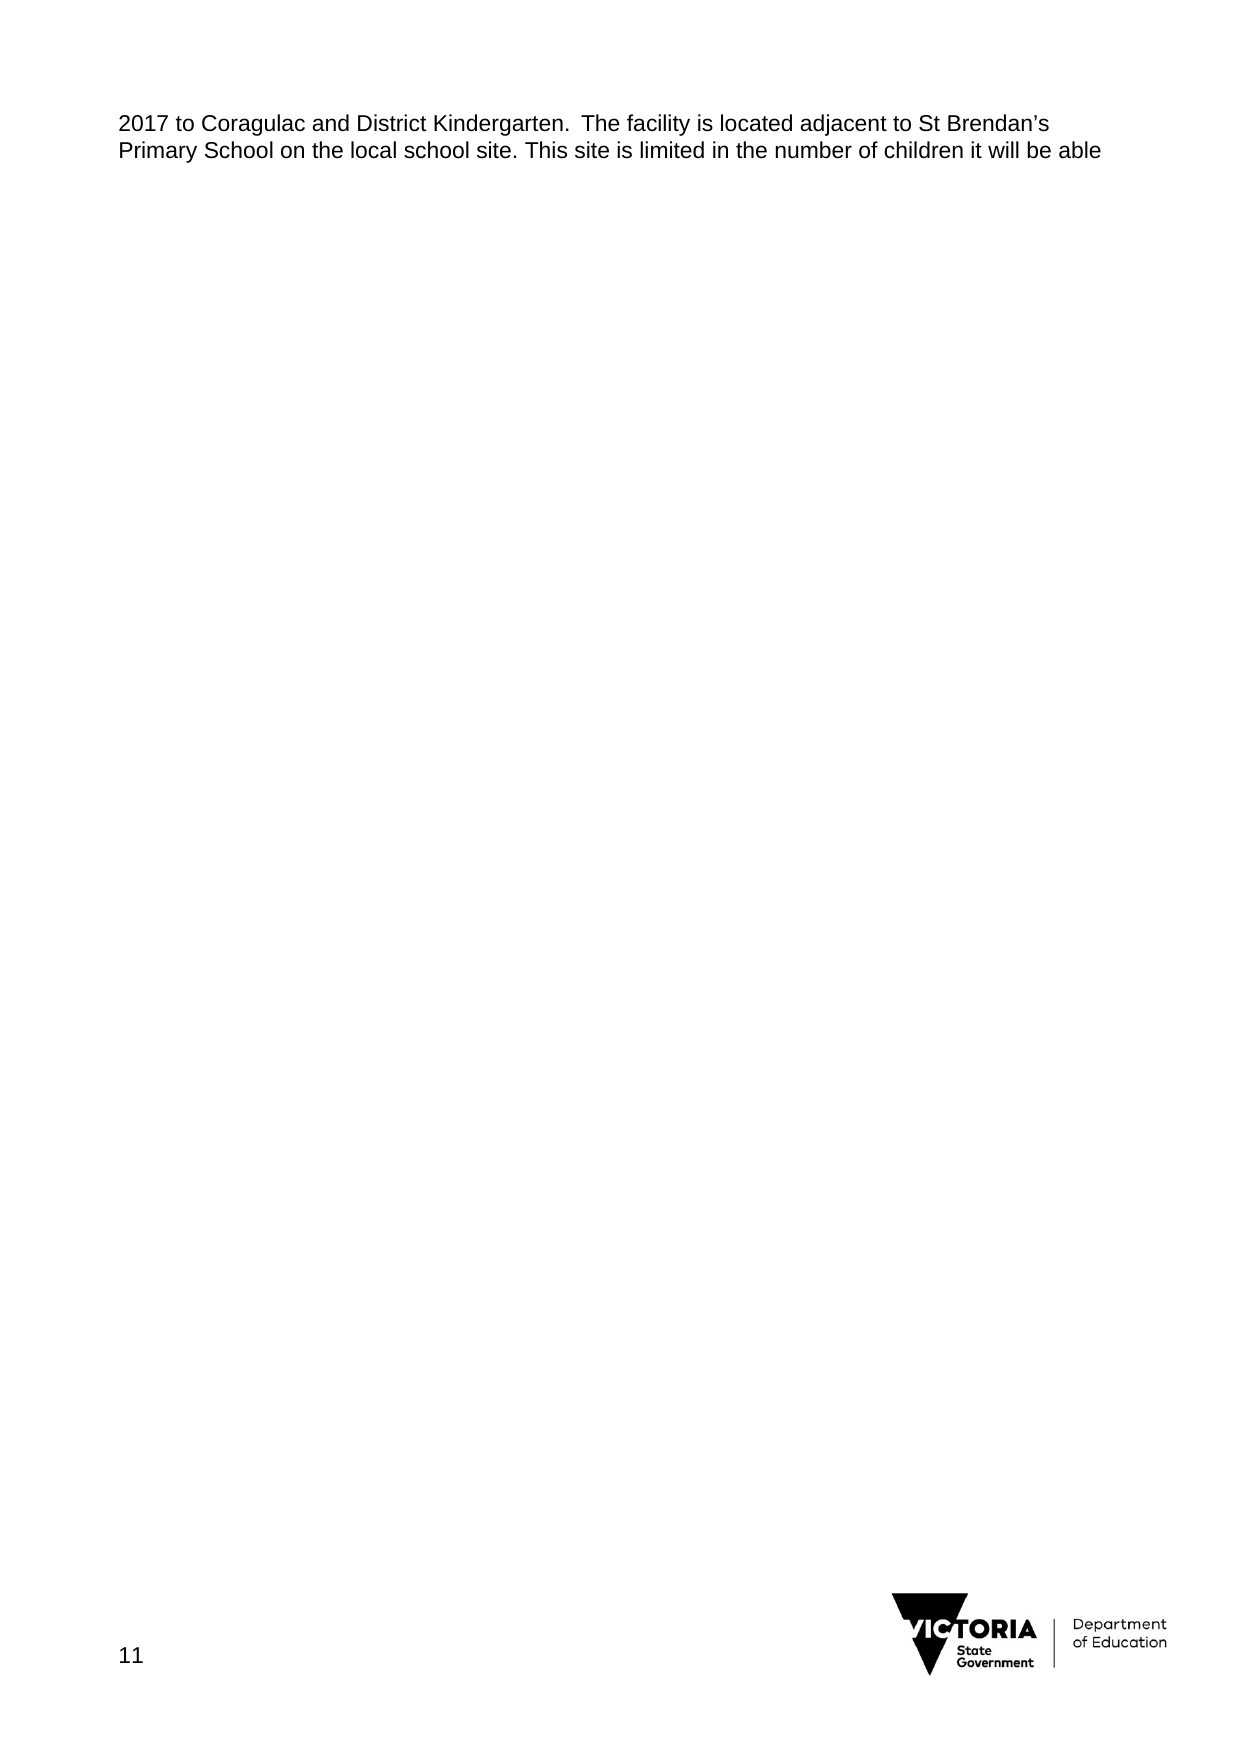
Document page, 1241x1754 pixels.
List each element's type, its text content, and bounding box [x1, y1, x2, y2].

picture [891, 1593, 1167, 1676]
